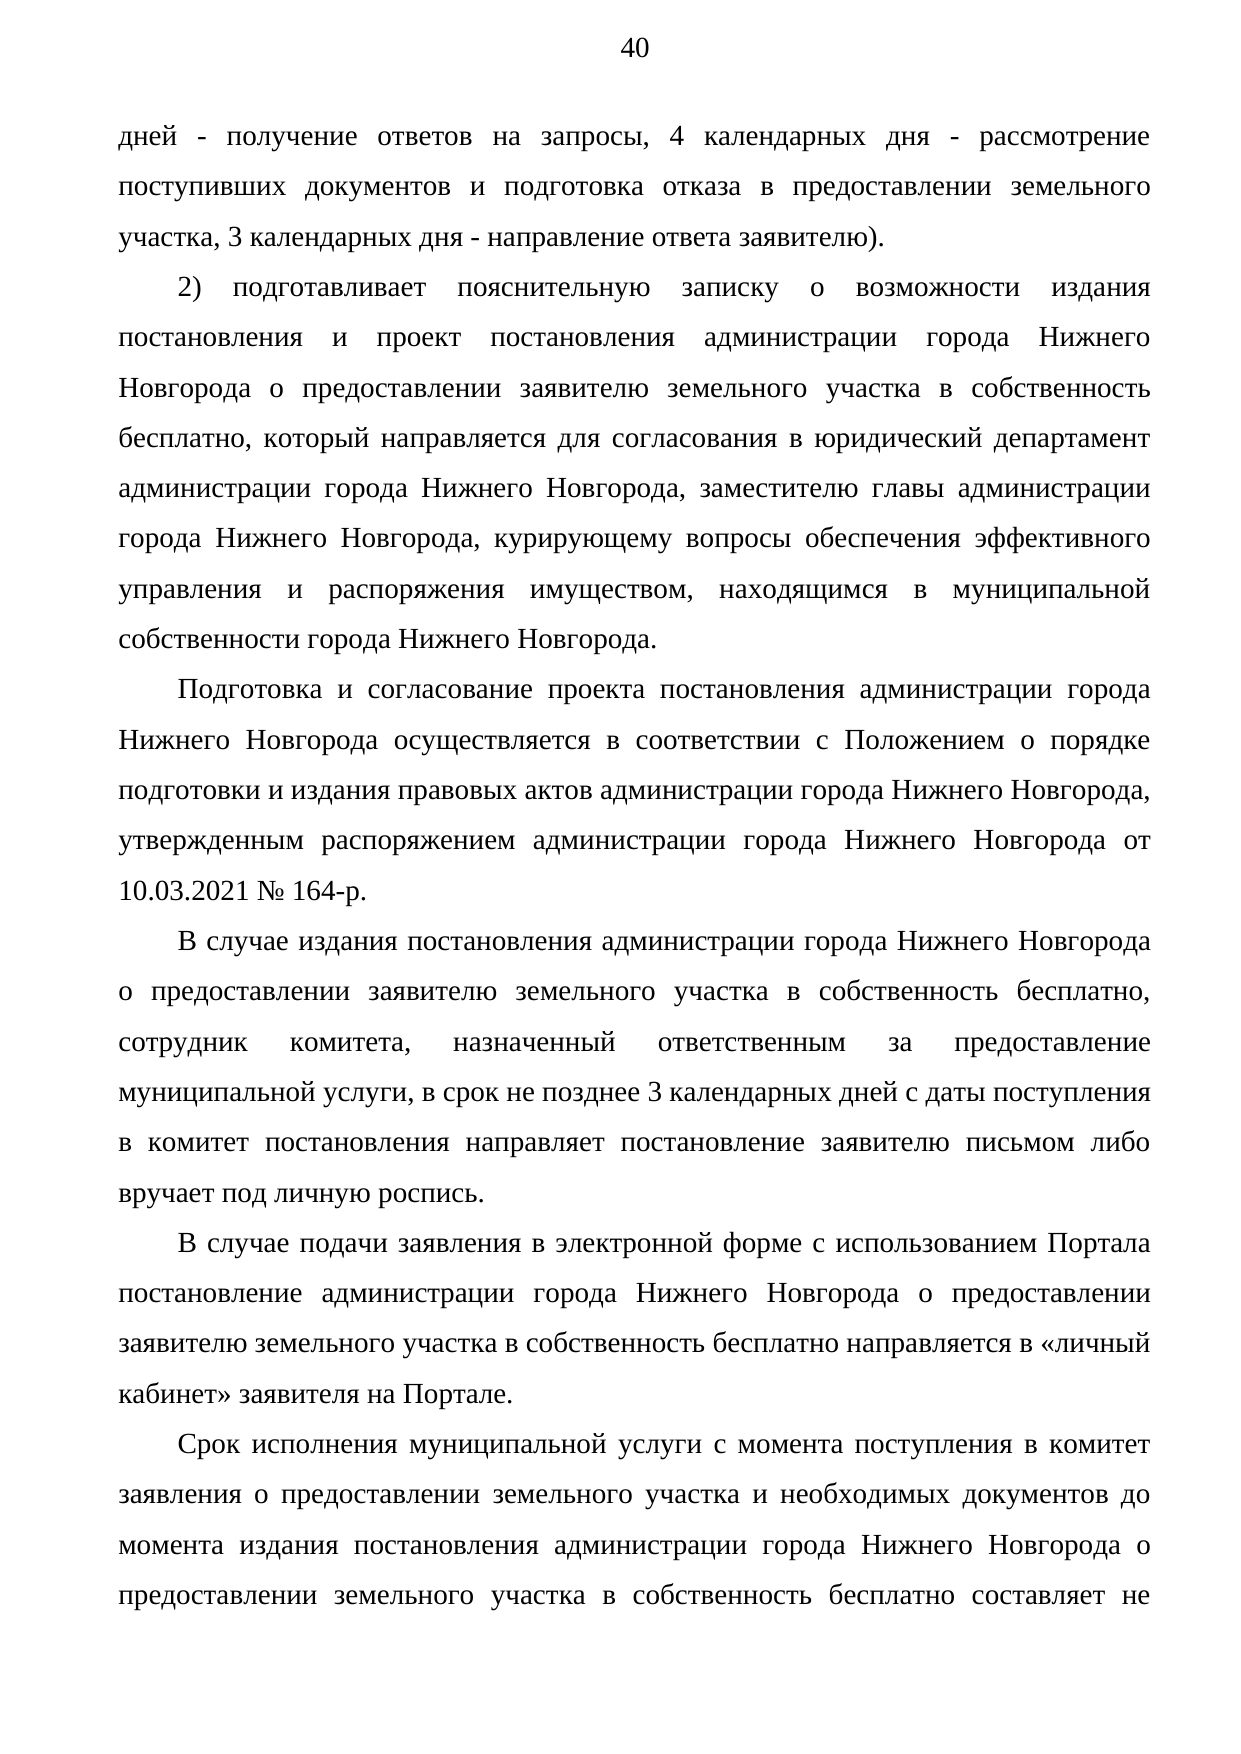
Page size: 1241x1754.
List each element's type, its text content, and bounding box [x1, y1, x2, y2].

text В случае издания постановления администрации города Нижнего Новгорода о предоставлении заявителю земельного участка в собственность бесплатно, сотрудник комитета, назначенный ответственным за предоставление муниципальной услуги, в срок не позднее 3 календарных дней с даты поступления в комитет постановления направляет постановление заявителю письмом либо вручает под личную роспись. [118, 923, 1152, 1208]
text 2) подготавливает пояснительную записку о возможности издания постановления и проект постановления администрации города Нижнего Новгорода о предоставлении заявителю земельного участка в собственность бесплатно, который направляется для согласования в юридический департамент администрации города Нижнего Новгорода, заместителю главы администрации города Нижнего Новгорода, курирующему вопросы обеспечения эффективного управления и распоряжения имуществом, находящимся в муниципальной собственности города Нижнего Новгорода. [118, 269, 1152, 655]
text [118, 1426, 1152, 1611]
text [118, 118, 1152, 252]
subtitle Подготовка и согласование проекта постановления администрации города Нижнего Новгорода осуществляется в соответствии с Положением о порядке подготовки и издания правовых актов администрации города Нижнего Новгорода, утвержденным распоряжением администрации города Нижнего Новгорода от 10.03.2021 № 164-р. [118, 672, 1152, 906]
text В случае подачи заявления в электронной форме с использованием Портала постановление администрации города Нижнего Новгорода о предоставлении заявителю земельного участка в собственность бесплатно направляется в «личный кабинет» заявителя на Портале. [118, 1225, 1152, 1409]
